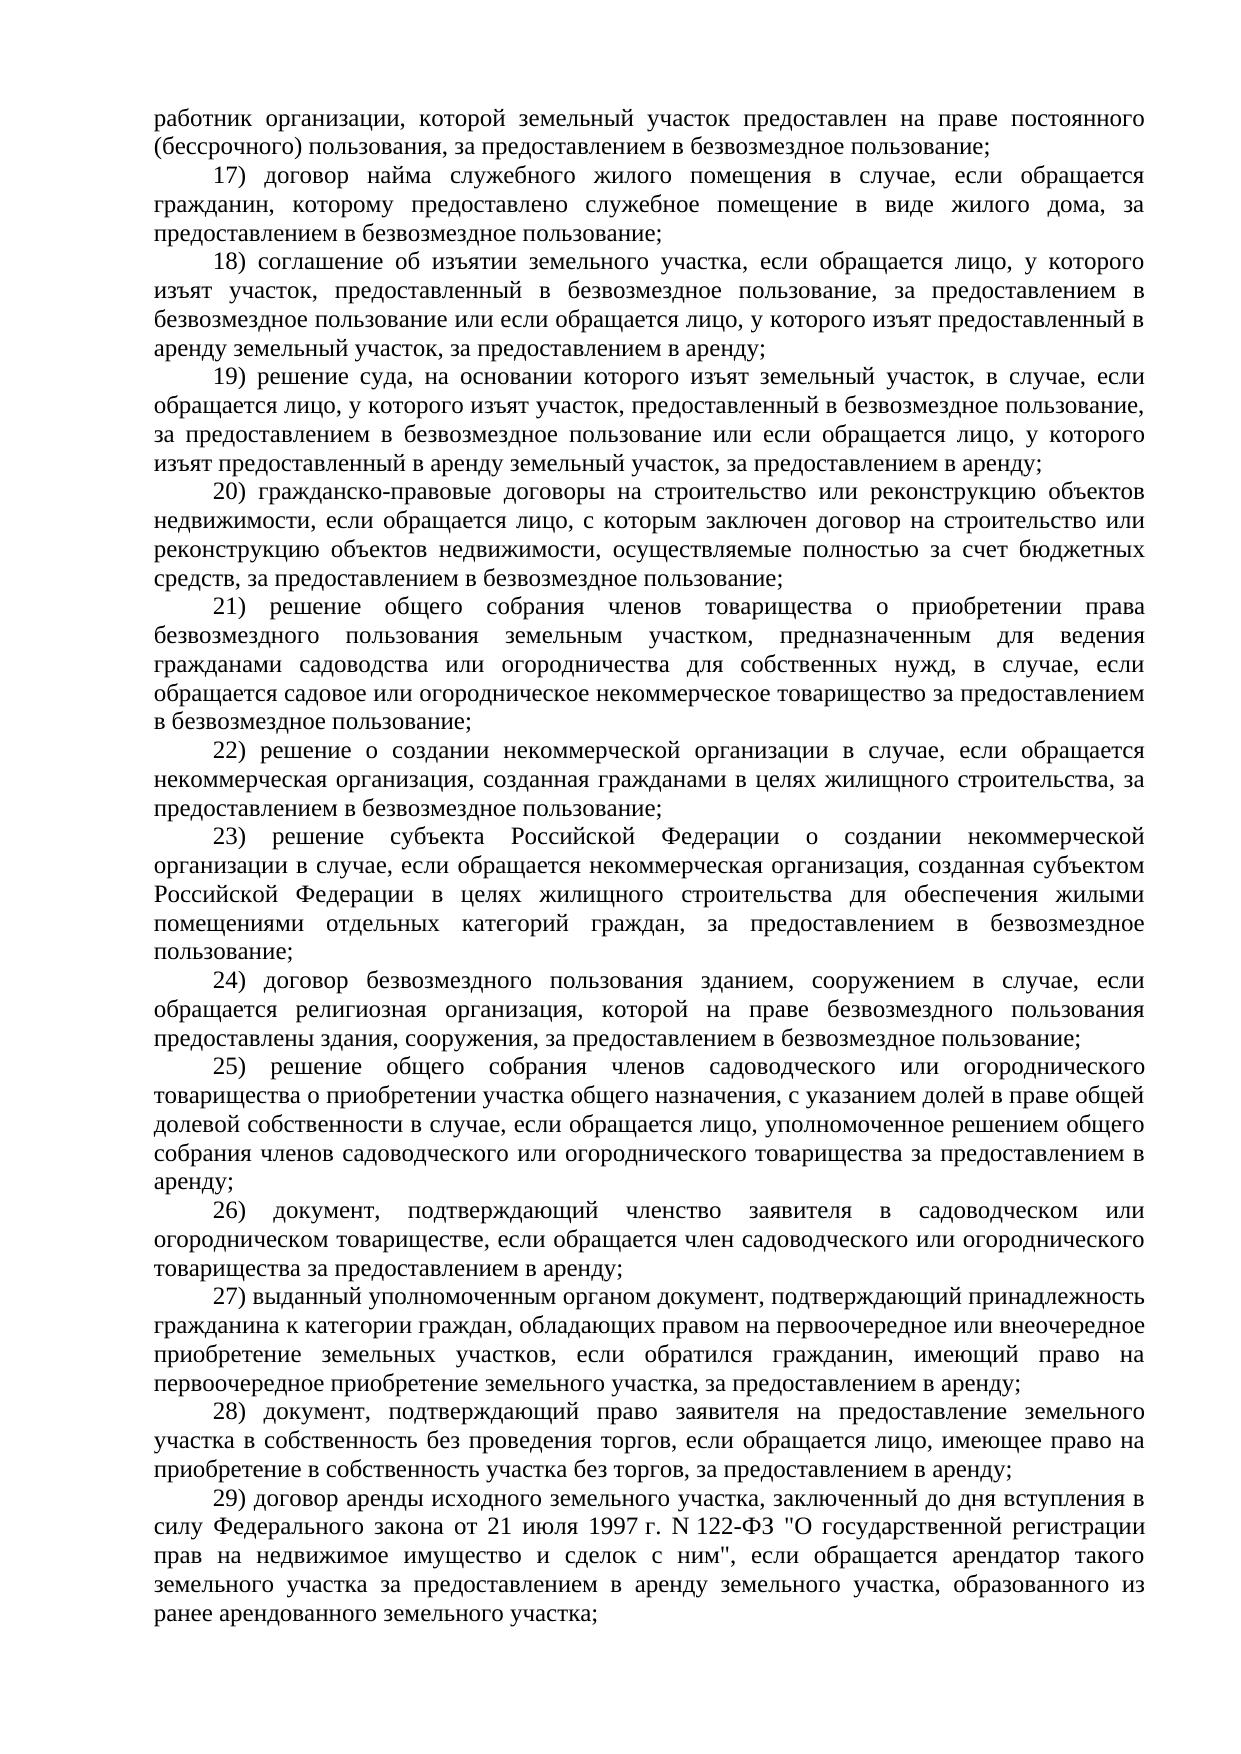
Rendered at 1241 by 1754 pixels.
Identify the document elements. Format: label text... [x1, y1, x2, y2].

text 29) договор аренды исходного земельного участка, заключенный до дня вступления в силу Федерального закона от 21 июля 1997 г. N 122-ФЗ "О государственной регистрации прав на недвижимое имущество и сделок с ним", если обращается арендатор такого земельного участка за предоставлением в аренду земельного участка, образованного из ранее арендованного земельного участка; [153, 1483, 1146, 1626]
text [153, 103, 1146, 160]
text 25) решение общего собрания членов садоводческого или огороднического товарищества о приобретении участка общего назначения, с указанием долей в праве общей долевой собственности в случае, если обращается лицо, уполномоченное решением общего собрания членов садоводческого или огороднического товарищества за предоставлением в аренду; [153, 1051, 1146, 1195]
text 18) соглашение об изъятии земельного участка, если обращается лицо, у которого изъят участок, предоставленный в безвозмездное пользование, за предоставлением в безвозмездное пользование или если обращается лицо, у которого изъят предоставленный в аренду земельный участок, за предоставлением в аренду; [153, 246, 1146, 361]
text 23) решение субъекта Российской Федерации о создании некоммерческой организации в случае, если обращается некоммерческая организация, созданная субъектом Российской Федерации в целях жилищного строительства для обеспечения жилыми помещениями отдельных категорий граждан, за предоставлением в безвозмездное пользование; [153, 821, 1146, 965]
text 28) документ, подтверждающий право заявителя на предоставление земельного участка в собственность без проведения торгов, если обращается лицо, имеющее право на приобретение в собственность участка без торгов, за предоставлением в аренду; [153, 1396, 1146, 1483]
text 24) договор безвозмездного пользования зданием, сооружением в случае, если обращается религиозная организация, которой на праве безвозмездного пользования предоставлены здания, сооружения, за предоставлением в безвозмездное пользование; [153, 965, 1146, 1051]
text 19) решение суда, на основании которого изъят земельный участок, в случае, если обращается лицо, у которого изъят участок, предоставленный в безвозмездное пользование, за предоставлением в безвозмездное пользование или если обращается лицо, у которого изъят предоставленный в аренду земельный участок, за предоставлением в аренду; [153, 361, 1146, 476]
text 20) гражданско-правовые договоры на строительство или реконструкцию объектов недвижимости, если обращается лицо, с которым заключен договор на строительство или реконструкцию объектов недвижимости, осуществляемые полностью за счет бюджетных средств, за предоставлением в безвозмездное пользование; [153, 476, 1146, 591]
text 21) решение общего собрания членов товарищества о приобретении права безвозмездного пользования земельным участком, предназначенным для ведения гражданами садоводства или огородничества для собственных нужд, в случае, если обращается садовое или огородническое некоммерческое товарищество за предоставлением в безвозмездное пользование; [153, 591, 1146, 735]
text 27) выданный уполномоченным органом документ, подтверждающий принадлежность гражданина к категории граждан, обладающих правом на первоочередное или внеочередное приобретение земельных участков, если обратился гражданин, имеющий право на первоочередное приобретение земельного участка, за предоставлением в аренду; [153, 1281, 1146, 1396]
text 22) решение о создании некоммерческой организации в случае, если обращается некоммерческая организация, созданная гражданами в целях жилищного строительства, за предоставлением в безвозмездное пользование; [153, 735, 1146, 821]
text 26) документ, подтверждающий членство заявителя в садоводческом или огородническом товариществе, если обращается член садоводческого или огороднического товарищества за предоставлением в аренду; [153, 1195, 1146, 1281]
text 17) договор найма служебного жилого помещения в случае, если обращается гражданин, которому предоставлено служебное помещение в виде жилого дома, за предоставлением в безвозмездное пользование; [153, 160, 1146, 246]
